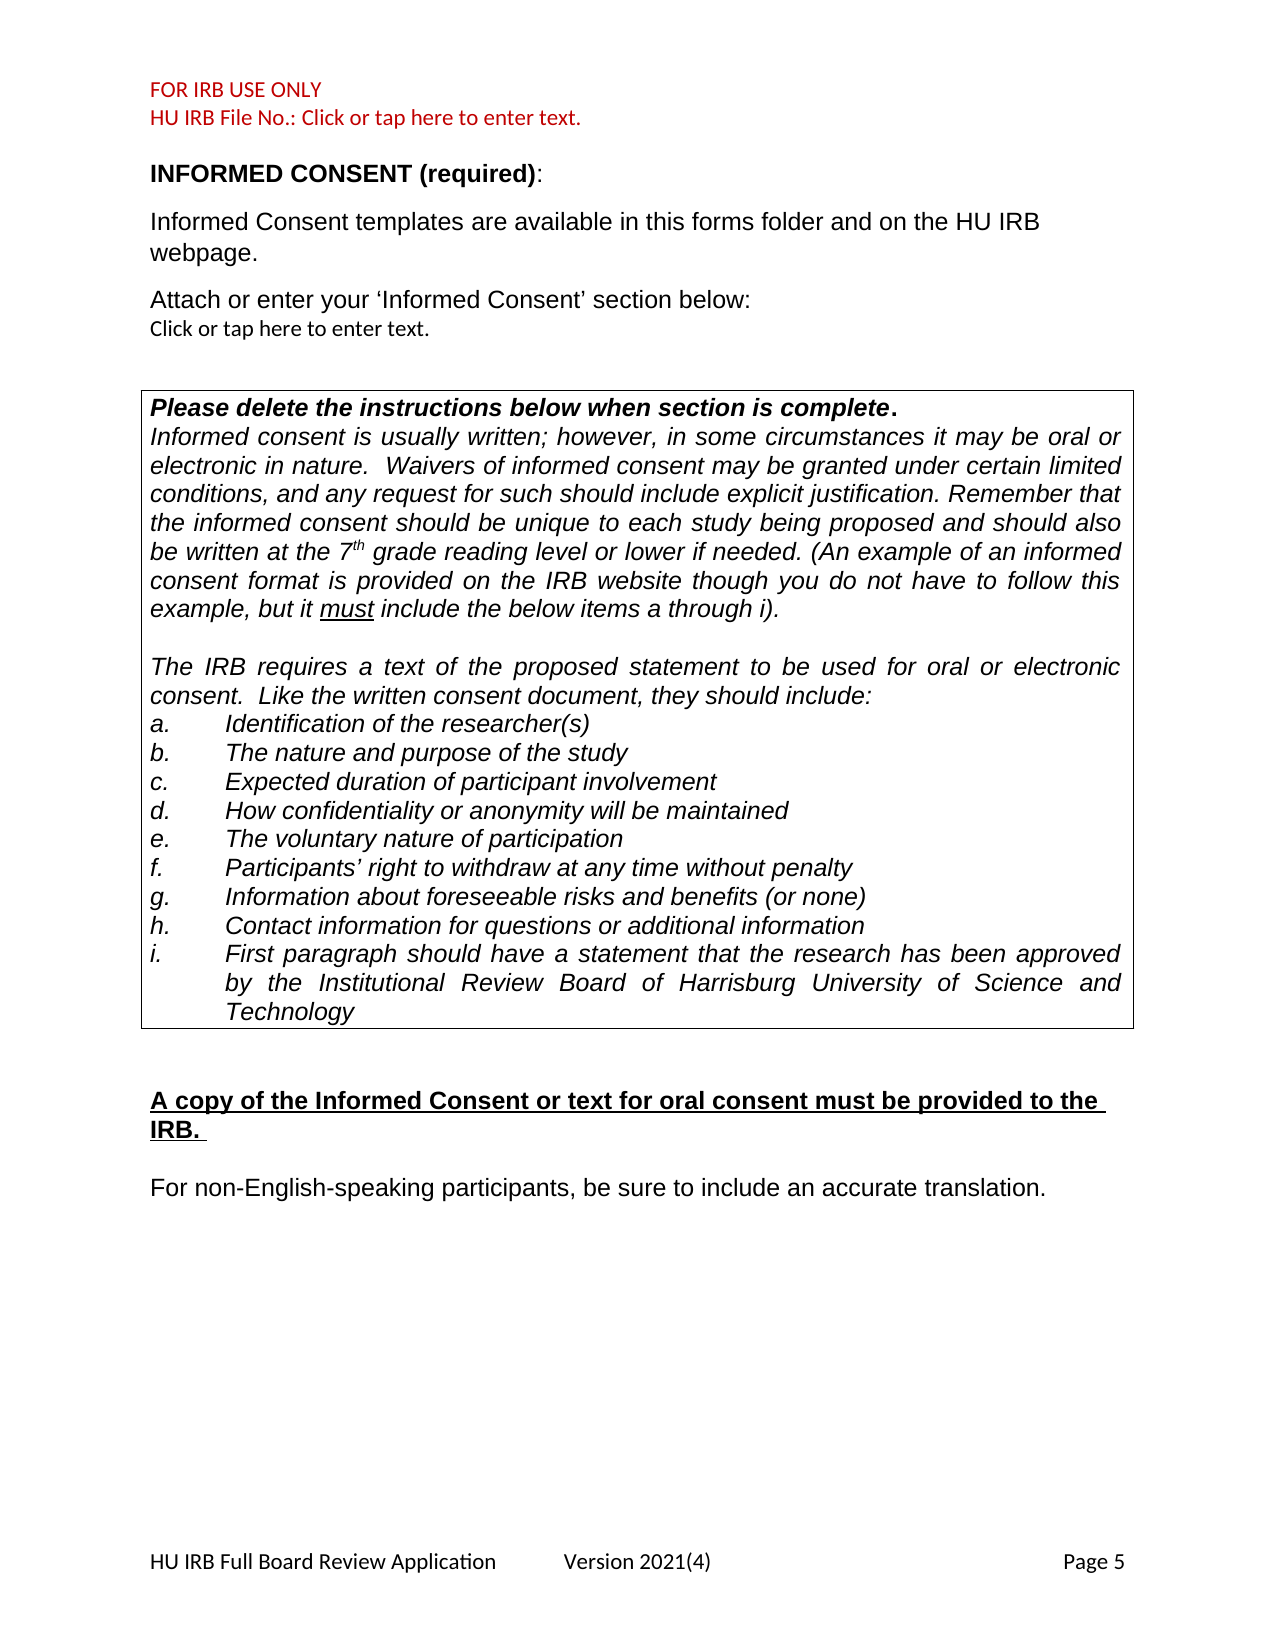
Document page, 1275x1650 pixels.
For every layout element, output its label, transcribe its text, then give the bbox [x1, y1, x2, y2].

list Participants’ right to withdraw at any time without penalty [150, 853, 1125, 882]
list Information about foreseeable risks and benefits (or none) [150, 882, 1125, 911]
text INFORMED CONSENT (required): [150, 159, 1125, 188]
text Attach or enter your ‘Informed Consent’ section below: [150, 286, 1125, 314]
text A copy of the Informed Consent or text for oral consent must be provided to the IRB. [150, 1086, 1125, 1144]
list First paragraph should have a statement that the research has been approved by the Institutional Review Board of Harrisburg University of Science and Technology [142, 936, 1133, 1028]
text The IRB requires a text of the proposed statement to be used for oral or electronic consent. Like the written consent document, they should include: [150, 652, 1125, 709]
text Informed consent is usually written; however, in some circumstances it may be oral or electronic in nature. Waivers of informed consent may be granted under certain limited conditions, and any request for such should include explicit justification. Remember that the informed consent should be unique to each study being proposed and should also be written at the 7th grade reading level or lower if needed. (An example of an informed consent format is provided on the IRB website though you do not have to follow this example, but it must include the below items a through i). [150, 422, 1125, 623]
list Identification of the researcher(s) [150, 709, 1125, 738]
list Expected duration of participant involvement [150, 767, 1125, 796]
list The voluntary nature of participation [150, 824, 1125, 853]
text For non-English-speaking participants, be sure to include an accurate translation. [150, 1172, 1125, 1201]
list Contact information for questions or additional information [150, 911, 1125, 936]
list The nature and purpose of the study [150, 738, 1125, 767]
text Please delete the instructions below when section is complete. [142, 391, 1133, 422]
list How confidentiality or anonymity will be maintained [150, 796, 1125, 824]
text Informed Consent templates are available in this forms folder and on the HU IRB webpage. [150, 207, 1125, 267]
